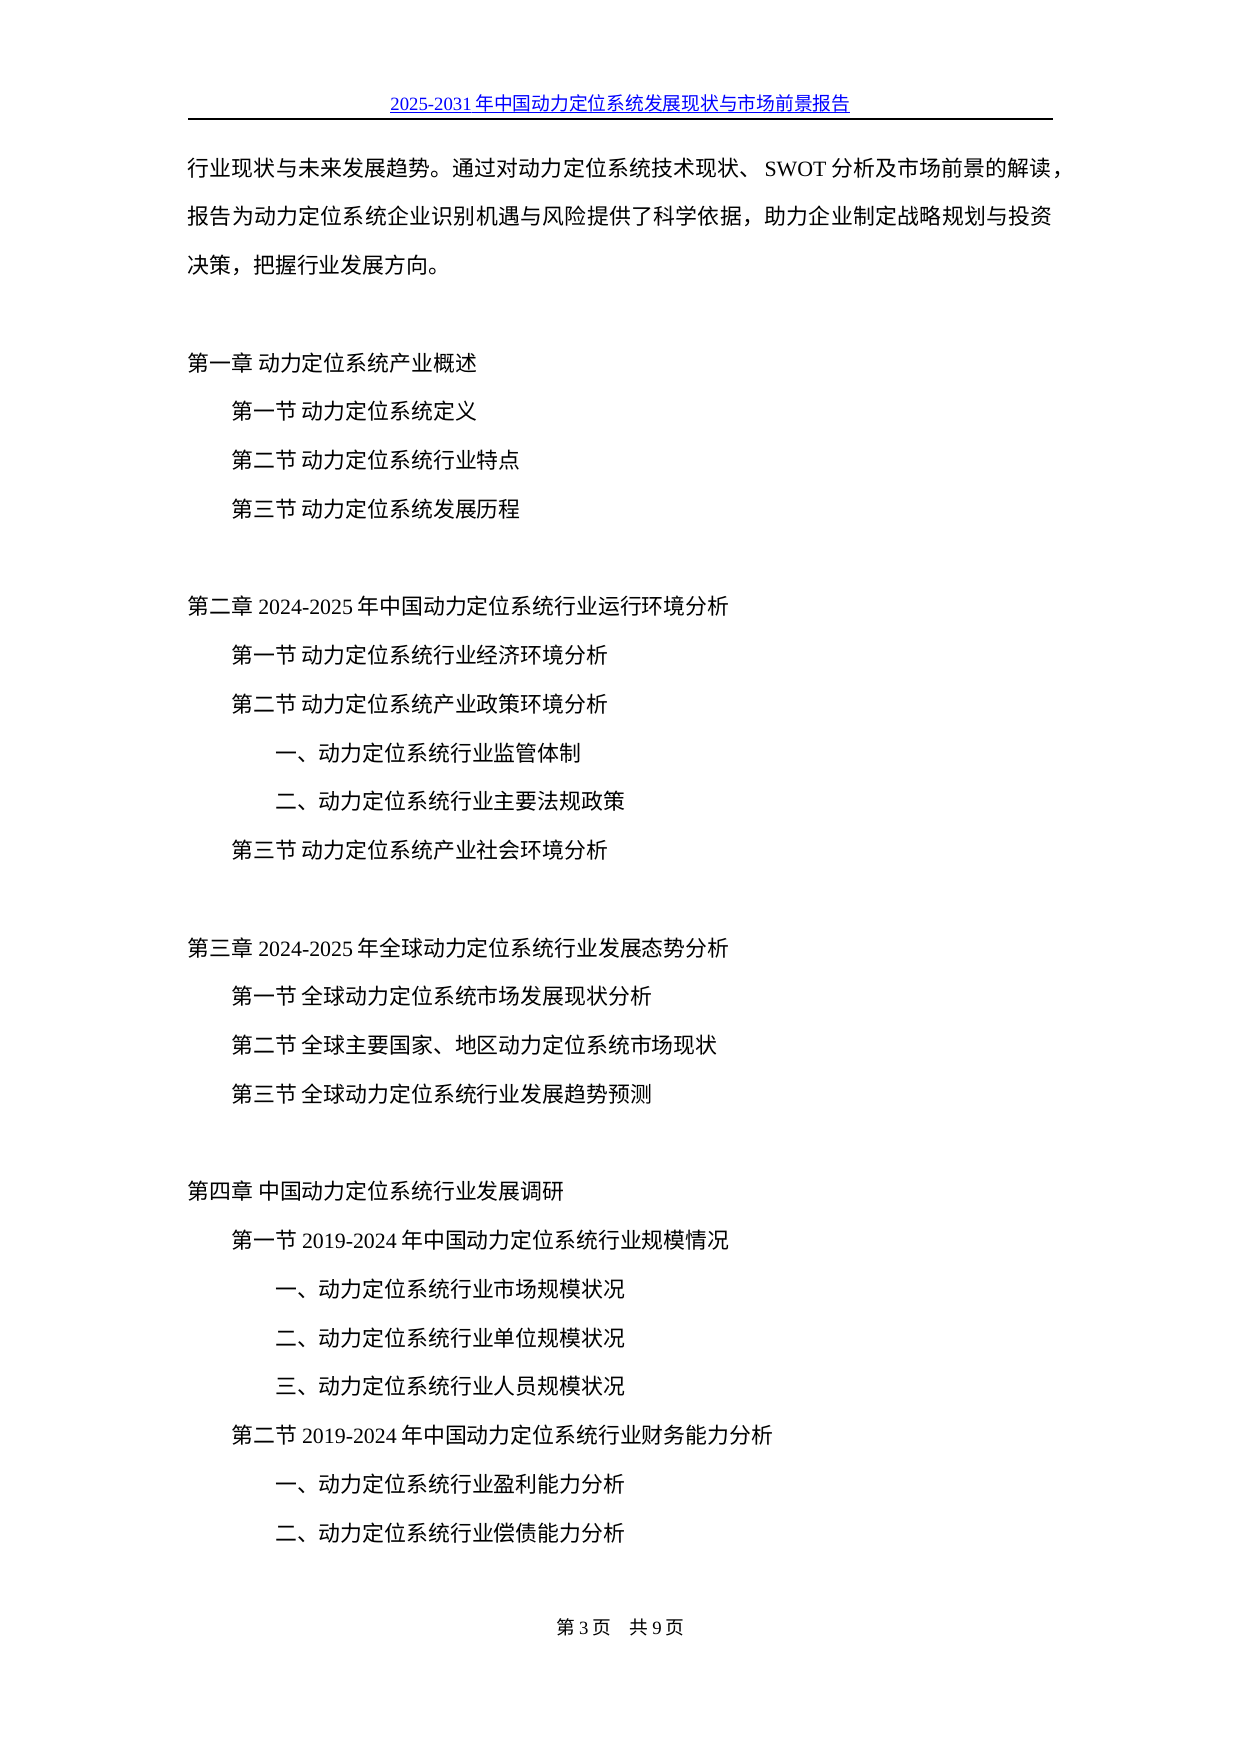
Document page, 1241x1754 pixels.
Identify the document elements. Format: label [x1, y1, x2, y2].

text [187, 150, 1053, 1548]
